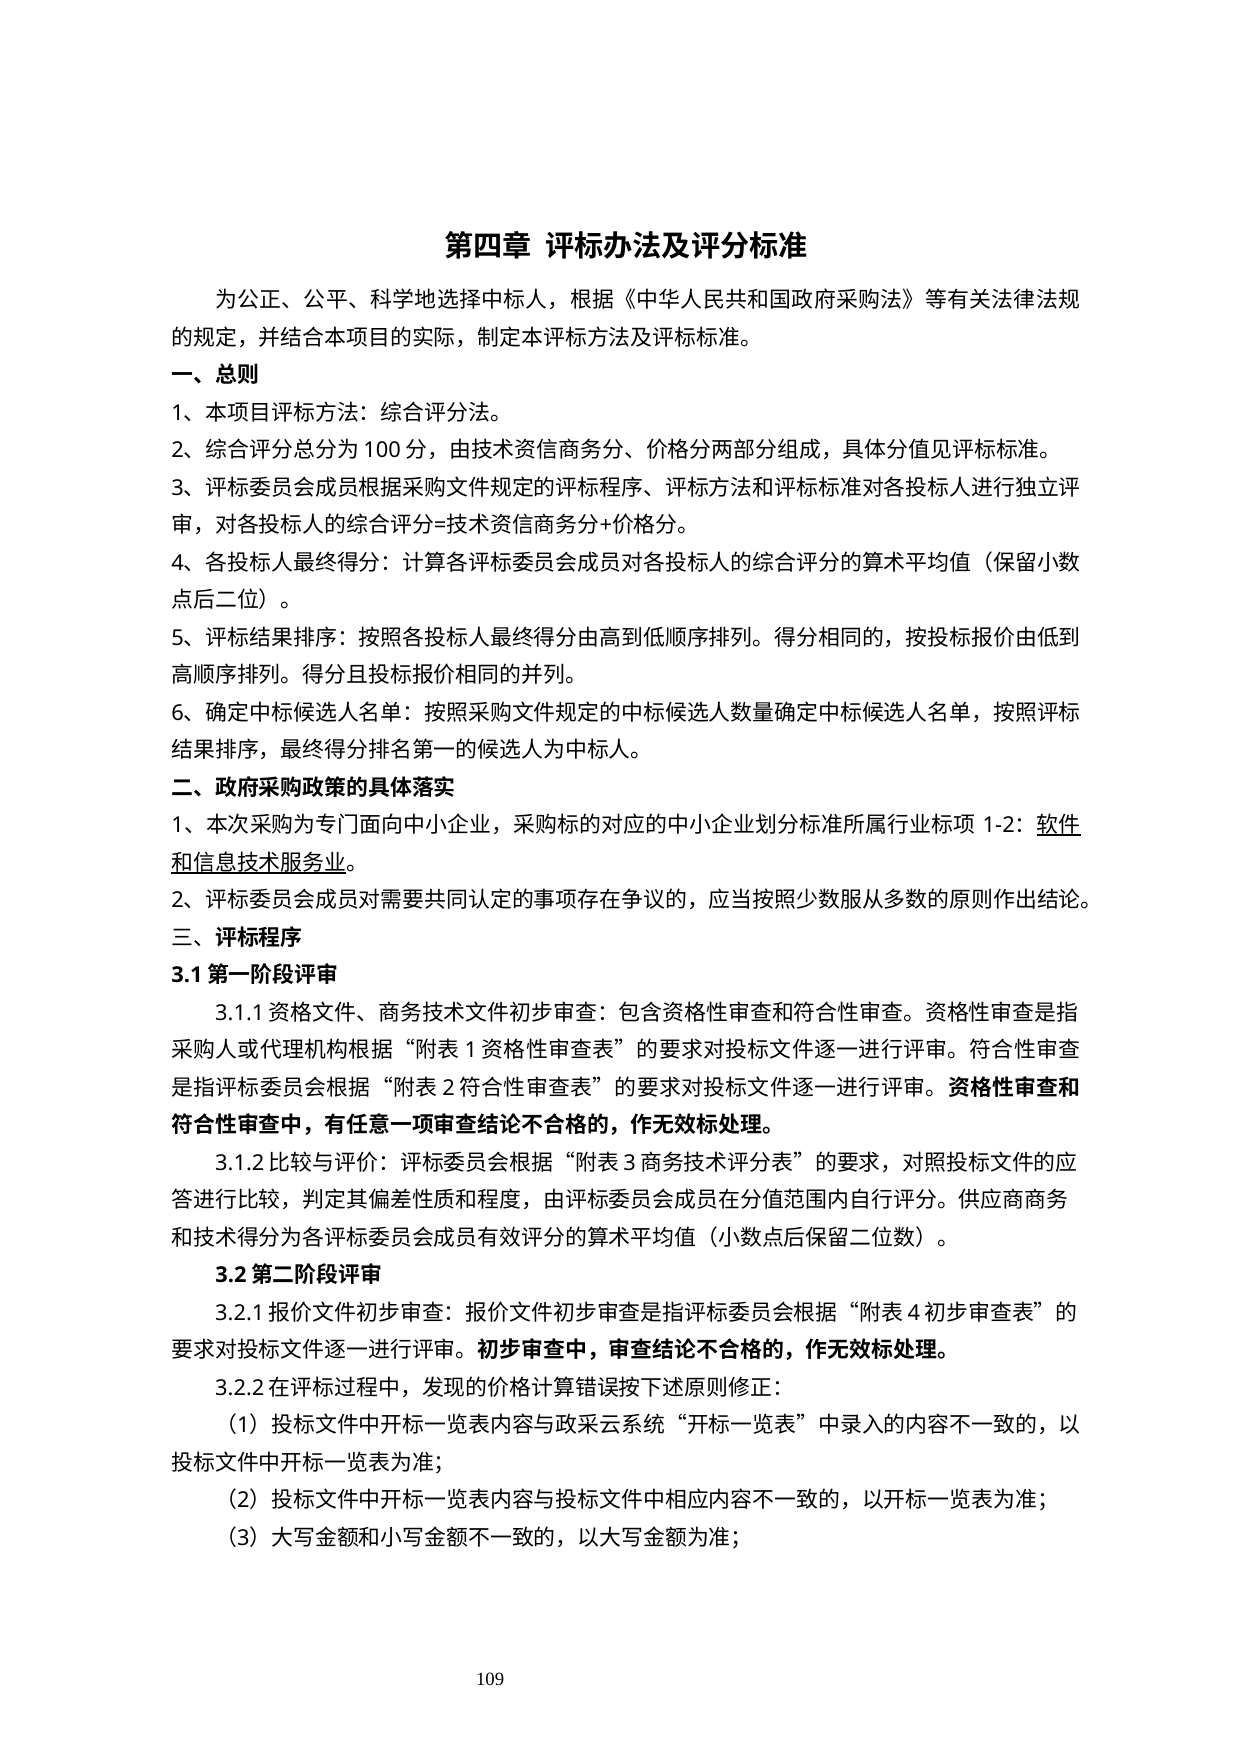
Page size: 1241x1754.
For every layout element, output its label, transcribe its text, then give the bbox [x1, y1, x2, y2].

text 3.2.2在评标过程中，发现的价格计算错误按下述原则修正： [171, 1365, 1081, 1403]
text 5、评标结果排序：按照各投标人最终得分由高到低顺序排列。得分相同的，按投标报价由低到高顺序排列。得分且投标报价相同的并列。 [171, 615, 1081, 690]
text （2）投标文件中开标一览表内容与投标文件中相应内容不一致的，以开标一览表为准； [171, 1478, 1081, 1515]
text 2、综合评分总分为100分，由技术资信商务分、价格分两部分组成，具体分值见评标标准。 [171, 428, 1081, 465]
text 为公正、公平、科学地选择中标人，根据《中华人民共和国政府采购法》等有关法律法规的规定，并结合本项目的实际，制定本评标方法及评标标准。 [171, 278, 1081, 353]
text （1）投标文件中开标一览表内容与政采云系统“开标一览表”中录入的内容不一致的，以投标文件中开标一览表为准； [171, 1403, 1081, 1478]
text 1、本项目评标方法：综合评分法。 [171, 390, 1081, 428]
text 3.2第二阶段评审 [171, 1253, 1081, 1290]
text 6、确定中标候选人名单：按照采购文件规定的中标候选人数量确定中标候选人名单，按照评标结果排序，最终得分排名第一的候选人为中标人。 [171, 690, 1081, 765]
text 第四章 评标办法及评分标准 [171, 219, 1081, 265]
text 三、评标程序 [171, 915, 1081, 953]
text 2、评标委员会成员对需要共同认定的事项存在争议的，应当按照少数服从多数的原则作出结论。 [171, 878, 1081, 915]
text （3）大写金额和小写金额不一致的，以大写金额为准； [171, 1515, 1081, 1553]
text 二、政府采购政策的具体落实 [171, 765, 1081, 803]
text 3.1第一阶段评审 [171, 953, 1081, 990]
text 3.1.1资格文件、商务技术文件初步审查：包含资格性审查和符合性审查。资格性审查是指采购人或代理机构根据“附表1资格性审查表”的要求对投标文件逐一进行评审。符合性审查是指评标委员会根据“附表2符合性审查表”的要求对投标文件逐一进行评审。资格性审查和符合性审查中，有任意一项审查结论不合格的，作无效标处理。 [171, 990, 1081, 1140]
text 1、本次采购为专门面向中小企业，采购标的对应的中小企业划分标准所属行业标项1-2：软件和信息技术服务业。 [171, 803, 1081, 878]
text 3.2.1报价文件初步审查：报价文件初步审查是指评标委员会根据“附表4初步审查表”的要求对投标文件逐一进行评审。初步审查中，审查结论不合格的，作无效标处理。 [171, 1290, 1081, 1365]
text 3、评标委员会成员根据采购文件规定的评标程序、评标方法和评标标准对各投标人进行独立评审，对各投标人的综合评分=技术资信商务分+价格分。 [171, 465, 1081, 540]
text 3.1.2比较与评价：评标委员会根据“附表3商务技术评分表”的要求，对照投标文件的应答进行比较，判定其偏差性质和程度，由评标委员会成员在分值范围内自行评分。供应商商务和技术得分为各评标委员会成员有效评分的算术平均值（小数点后保留二位数）。 [171, 1140, 1081, 1253]
text 4、各投标人最终得分：计算各评标委员会成员对各投标人的综合评分的算术平均值（保留小数点后二位）。 [171, 540, 1081, 615]
text 一、总则 [171, 353, 1081, 390]
